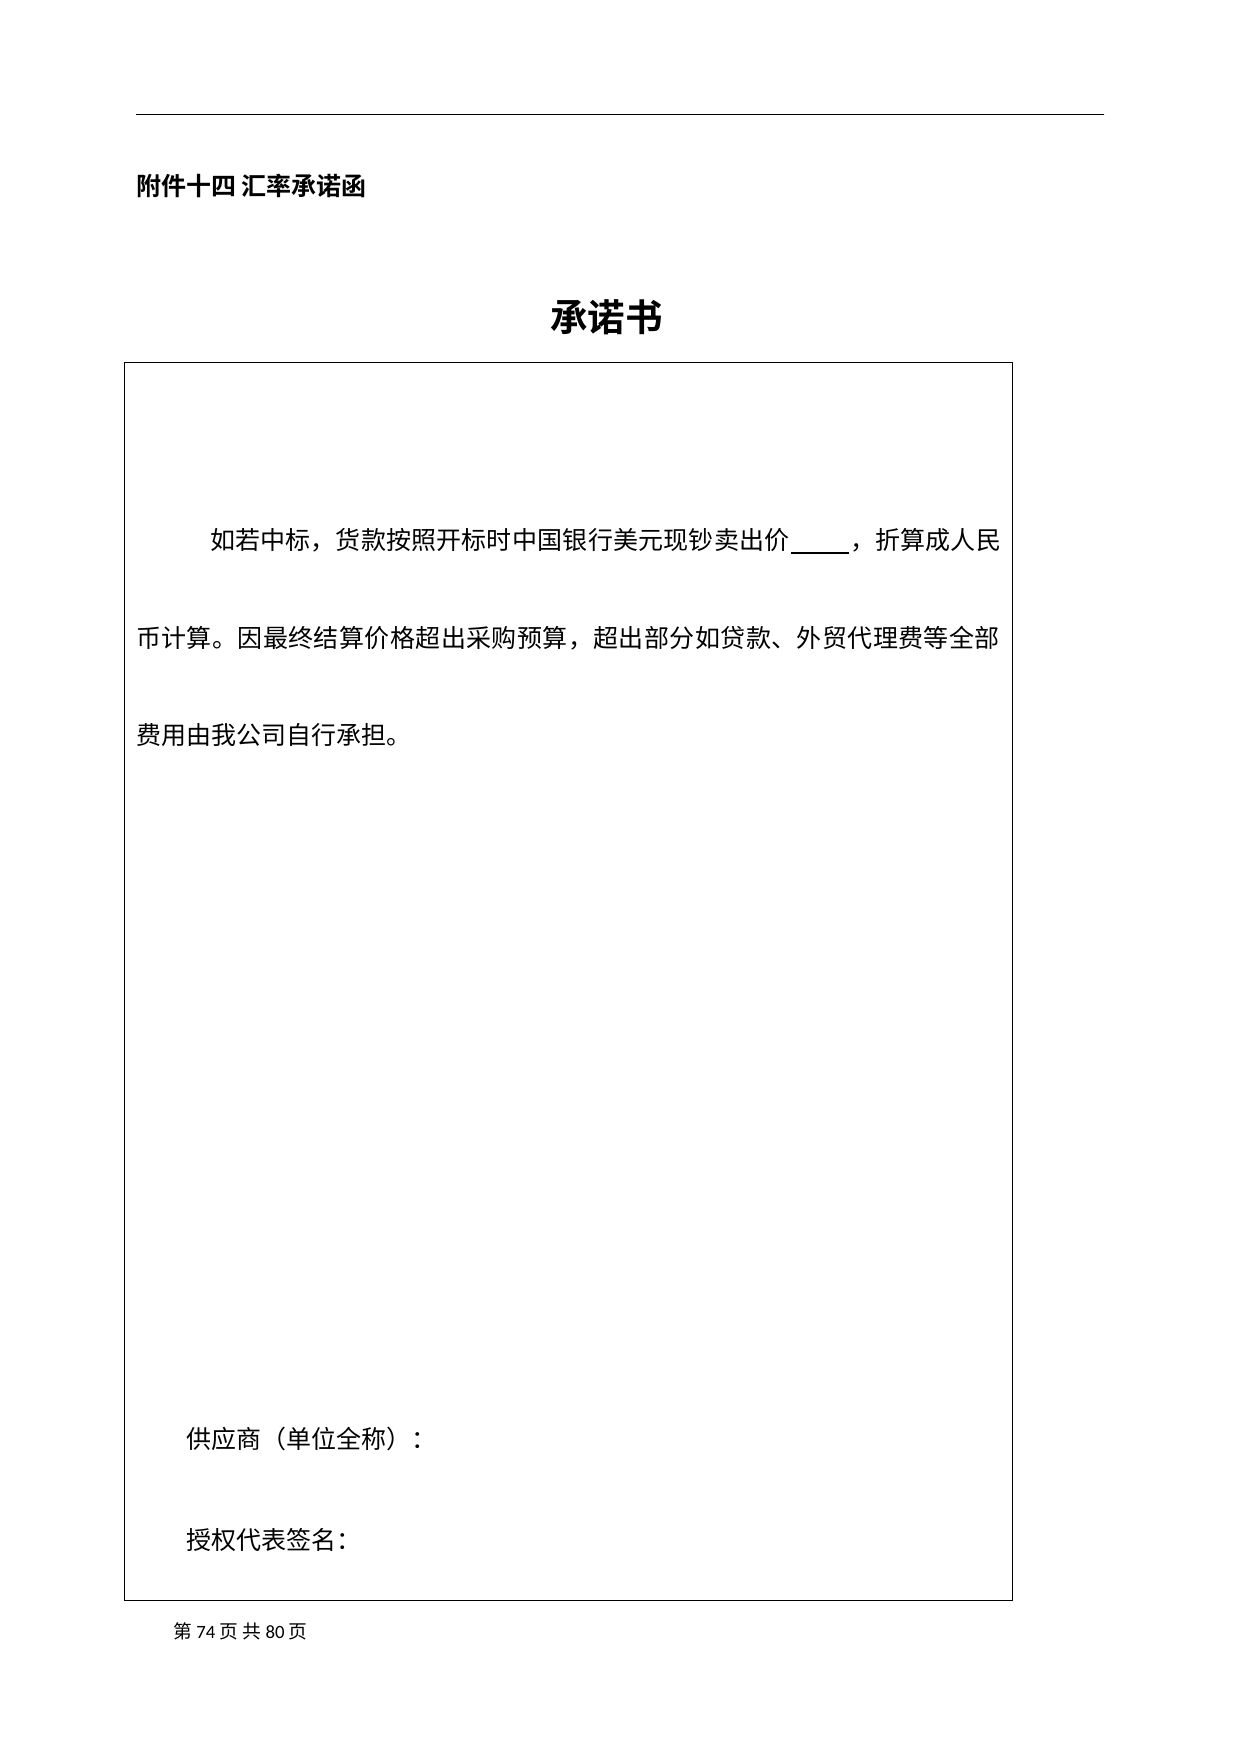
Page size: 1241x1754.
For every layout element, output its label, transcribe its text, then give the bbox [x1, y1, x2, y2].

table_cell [125, 363, 1012, 1600]
table_header 承诺书 [125, 283, 1012, 362]
subtitle 附件十四 汇率承诺函 [136, 152, 1104, 217]
